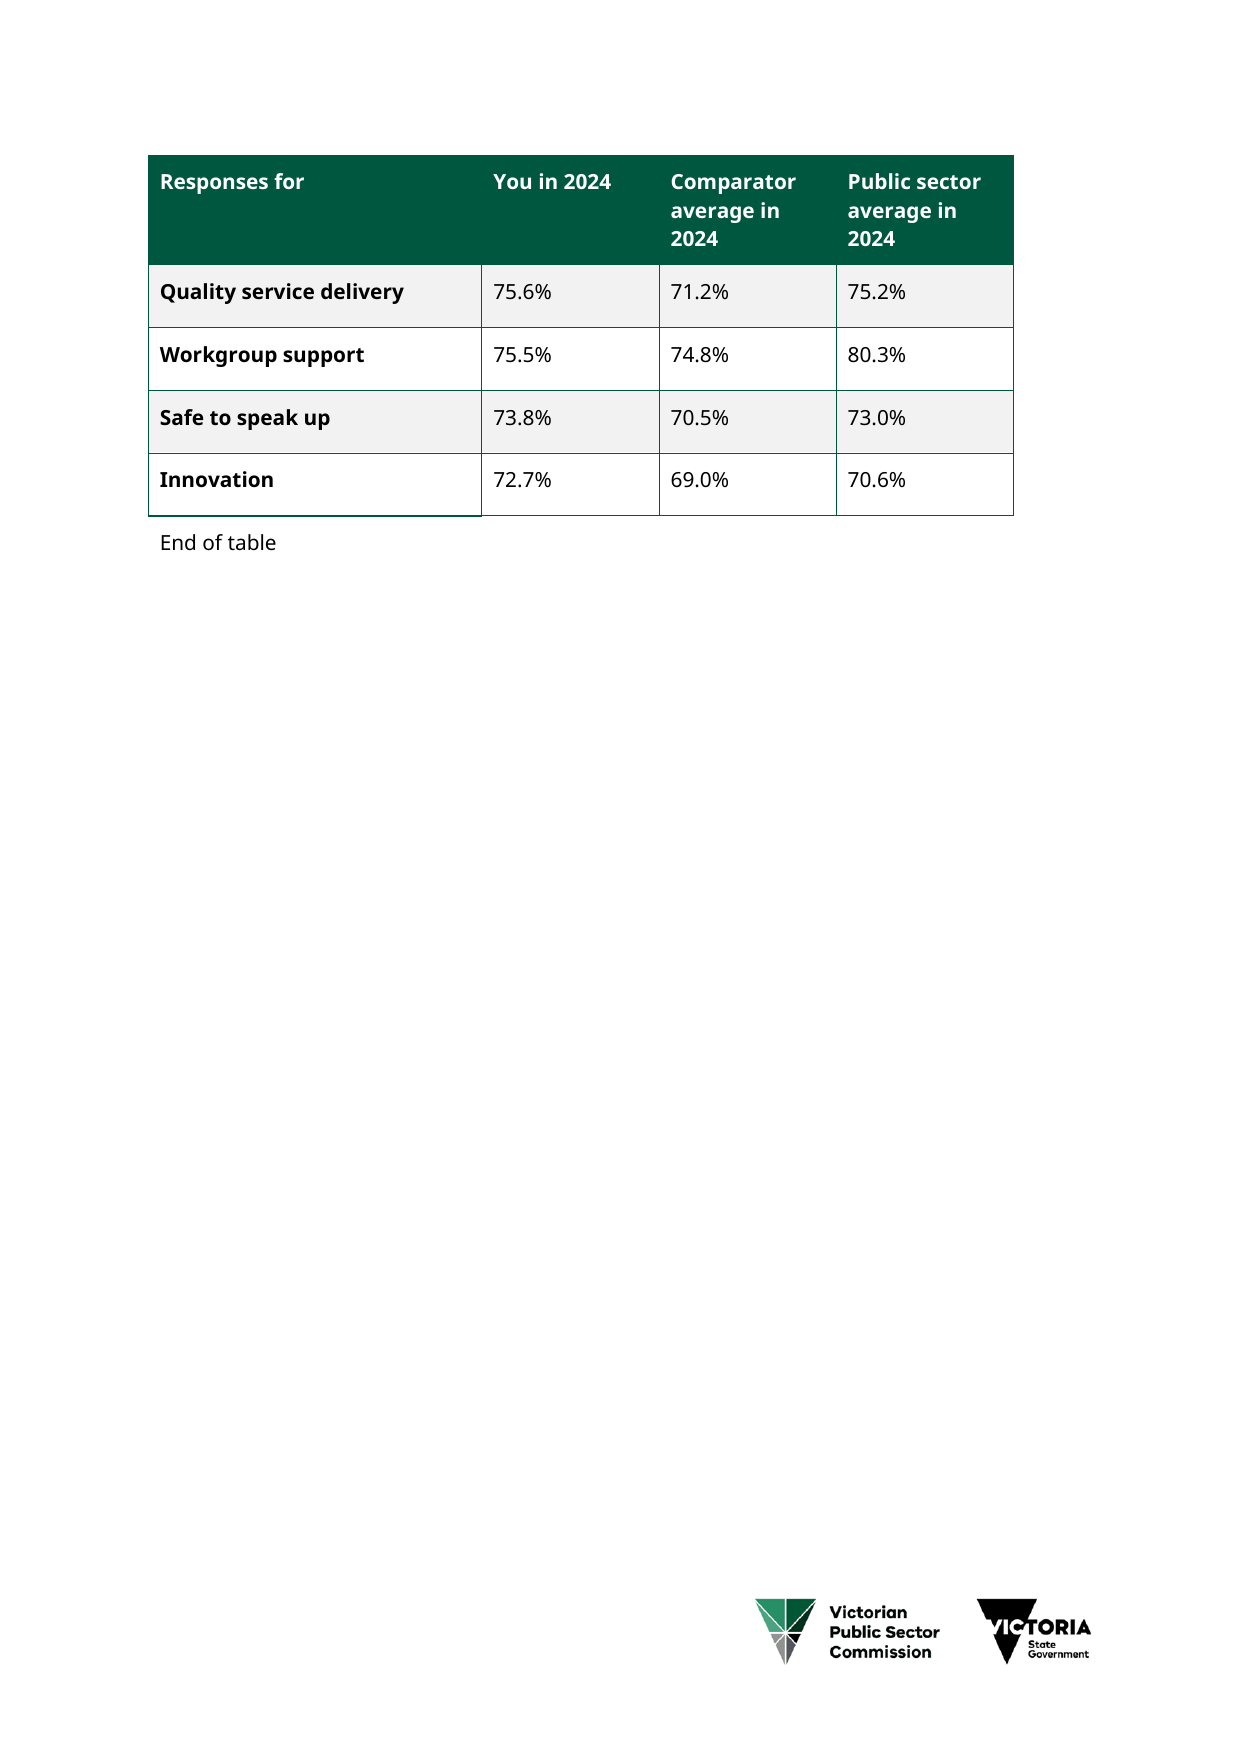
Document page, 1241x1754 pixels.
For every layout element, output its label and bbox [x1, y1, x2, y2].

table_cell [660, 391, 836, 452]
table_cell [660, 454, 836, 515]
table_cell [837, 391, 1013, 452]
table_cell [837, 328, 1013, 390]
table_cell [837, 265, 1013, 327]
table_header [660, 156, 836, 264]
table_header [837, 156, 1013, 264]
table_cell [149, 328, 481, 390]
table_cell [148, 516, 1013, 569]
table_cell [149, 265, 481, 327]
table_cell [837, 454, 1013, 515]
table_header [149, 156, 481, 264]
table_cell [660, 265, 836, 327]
picture [754, 1598, 1093, 1666]
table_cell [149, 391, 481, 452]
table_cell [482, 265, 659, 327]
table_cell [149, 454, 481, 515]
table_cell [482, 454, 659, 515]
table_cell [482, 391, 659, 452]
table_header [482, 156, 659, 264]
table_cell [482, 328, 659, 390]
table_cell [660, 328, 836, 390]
